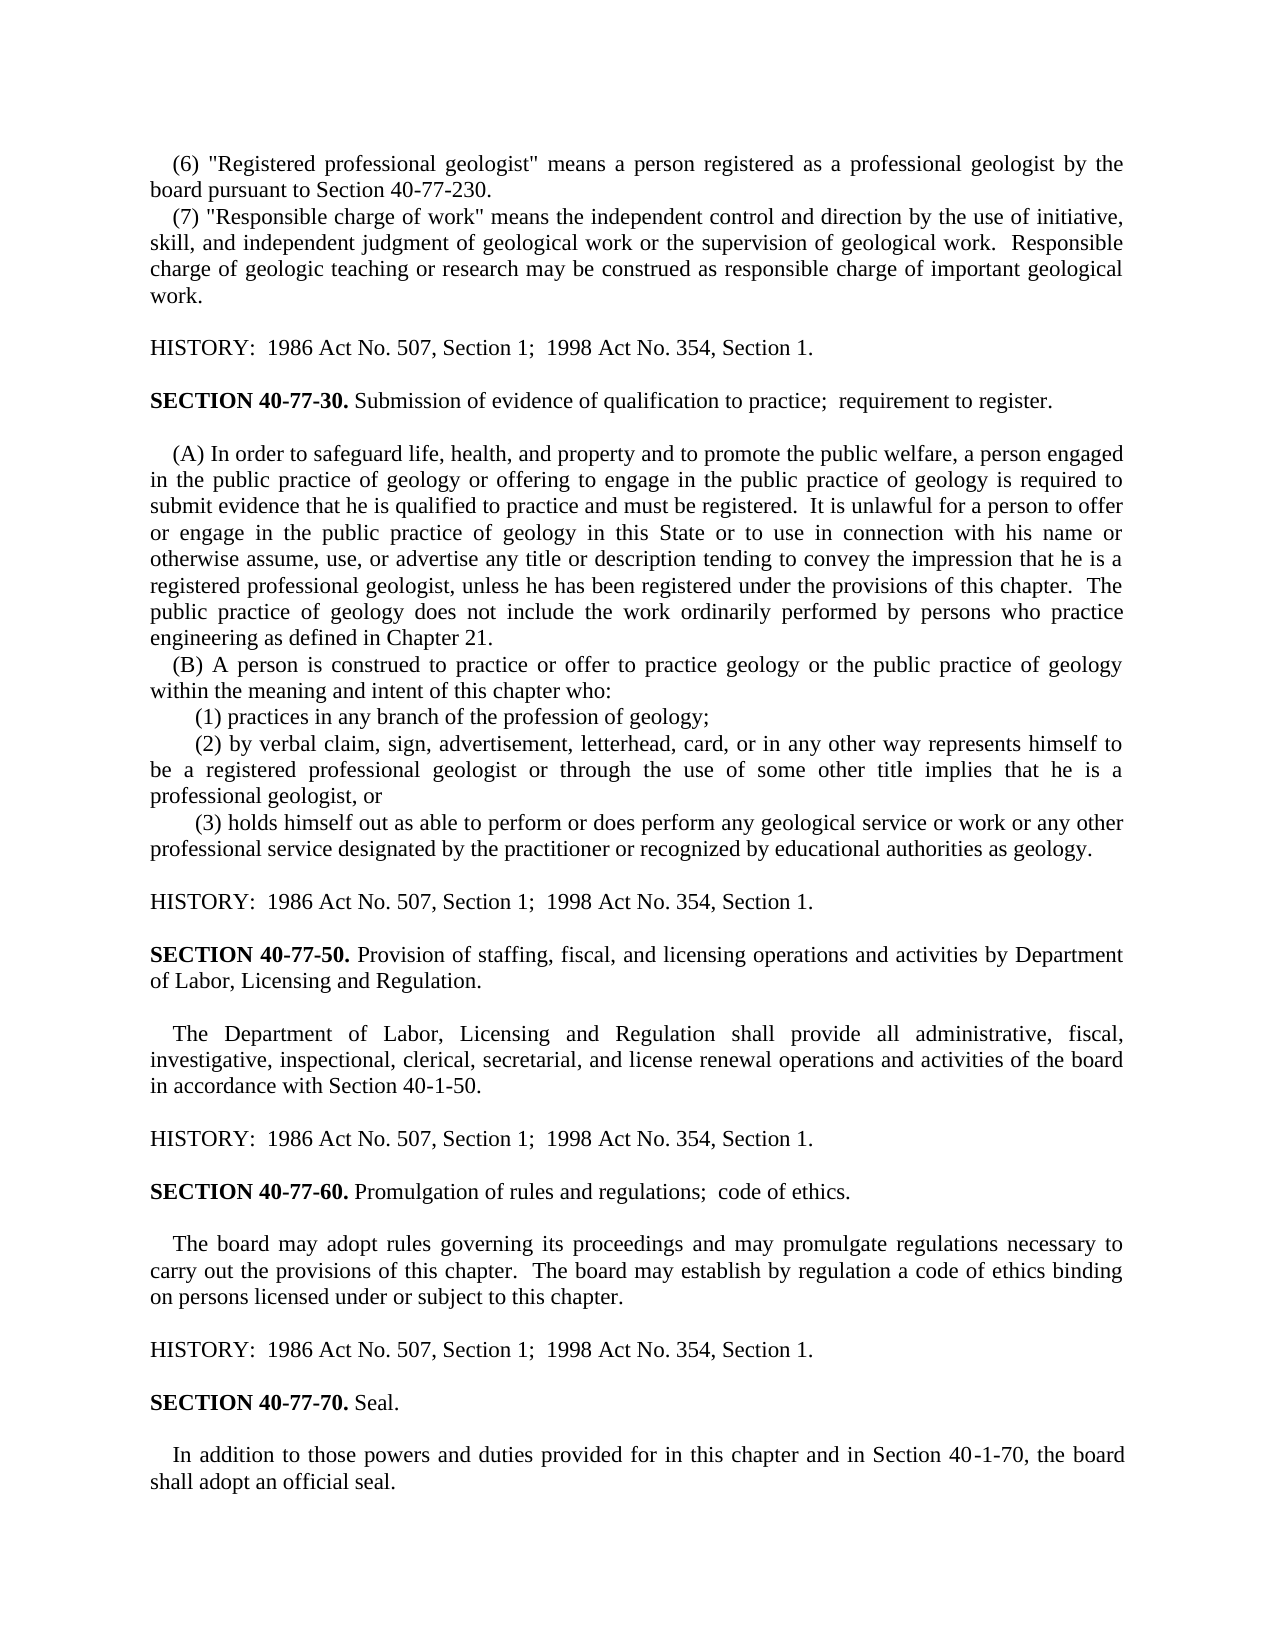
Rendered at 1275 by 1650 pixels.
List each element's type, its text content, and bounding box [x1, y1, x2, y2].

text HISTORY: 1986 Act No. 507, Section 1; 1998 Act No. 354, Section 1. [150, 888, 1125, 914]
text (1) practices in any branch of the profession of geology; [150, 703, 1125, 730]
text SECTION 40-77-30. Submission of evidence of qualification to practice; requirement to register. [150, 387, 1125, 413]
text The board may adopt rules governing its proceedings and may promulgate regulations necessary to carry out the provisions of this chapter. The board may establish by regulation a code of ethics binding on persons licensed under or subject to this chapter. [150, 1231, 1125, 1309]
text The Department of Labor, Licensing and Regulation shall provide all administrative, fiscal, investigative, inspectional, clerical, secretarial, and license renewal operations and activities of the board in accordance with Section 40-1-50. [150, 1020, 1125, 1099]
text SECTION 40-77-50. Provision of staffing, fiscal, and licensing operations and activities by Department of Labor, Licensing and Regulation. [150, 941, 1125, 993]
text SECTION 40-77-60. Promulgation of rules and regulations; code of ethics. [150, 1178, 1125, 1204]
text SECTION 40-77-70. Seal. [150, 1389, 1125, 1415]
text HISTORY: 1986 Act No. 507, Section 1; 1998 Act No. 354, Section 1. [150, 1336, 1125, 1362]
text In addition to those powers and duties provided for in this chapter and in Section 40-1-70, the board shall adopt an official seal. [150, 1441, 1125, 1494]
text (7) "Responsible charge of work" means the independent control and direction by the use of initiative, skill, and independent judgment of geological work or the supervision of geological work. Responsible charge of geologic teaching or research may be construed as responsible charge of important geological work. [150, 203, 1125, 308]
text (B) A person is construed to practice or offer to practice geology or the public practice of geology within the meaning and intent of this chapter who: [150, 651, 1125, 703]
text HISTORY: 1986 Act No. 507, Section 1; 1998 Act No. 354, Section 1. [150, 334, 1125, 361]
text HISTORY: 1986 Act No. 507, Section 1; 1998 Act No. 354, Section 1. [150, 1125, 1125, 1151]
text (2) by verbal claim, sign, advertisement, letterhead, card, or in any other way represents himself to be a registered professional geologist or through the use of some other title implies that he is a professional geologist, or [150, 730, 1125, 809]
text (A) In order to safeguard life, health, and property and to promote the public welfare, a person engaged in the public practice of geology or offering to engage in the public practice of geology is required to submit evidence that he is qualified to practice and must be registered. It is unlawful for a person to offer or engage in the public practice of geology in this State or to use in connection with his name or otherwise assume, use, or advertise any title or description tending to convey the impression that he is a registered professional geologist, unless he has been registered under the provisions of this chapter. The public practice of geology does not include the work ordinarily performed by persons who practice engineering as defined in Chapter 21. [150, 440, 1125, 651]
text (3) holds himself out as able to perform or does perform any geological service or work or any other professional service designated by the practitioner or recognized by educational authorities as geology. [150, 809, 1125, 862]
text (6) "Registered professional geologist" means a person registered as a professional geologist by the board pursuant to Section 40-77-230. [150, 150, 1125, 203]
